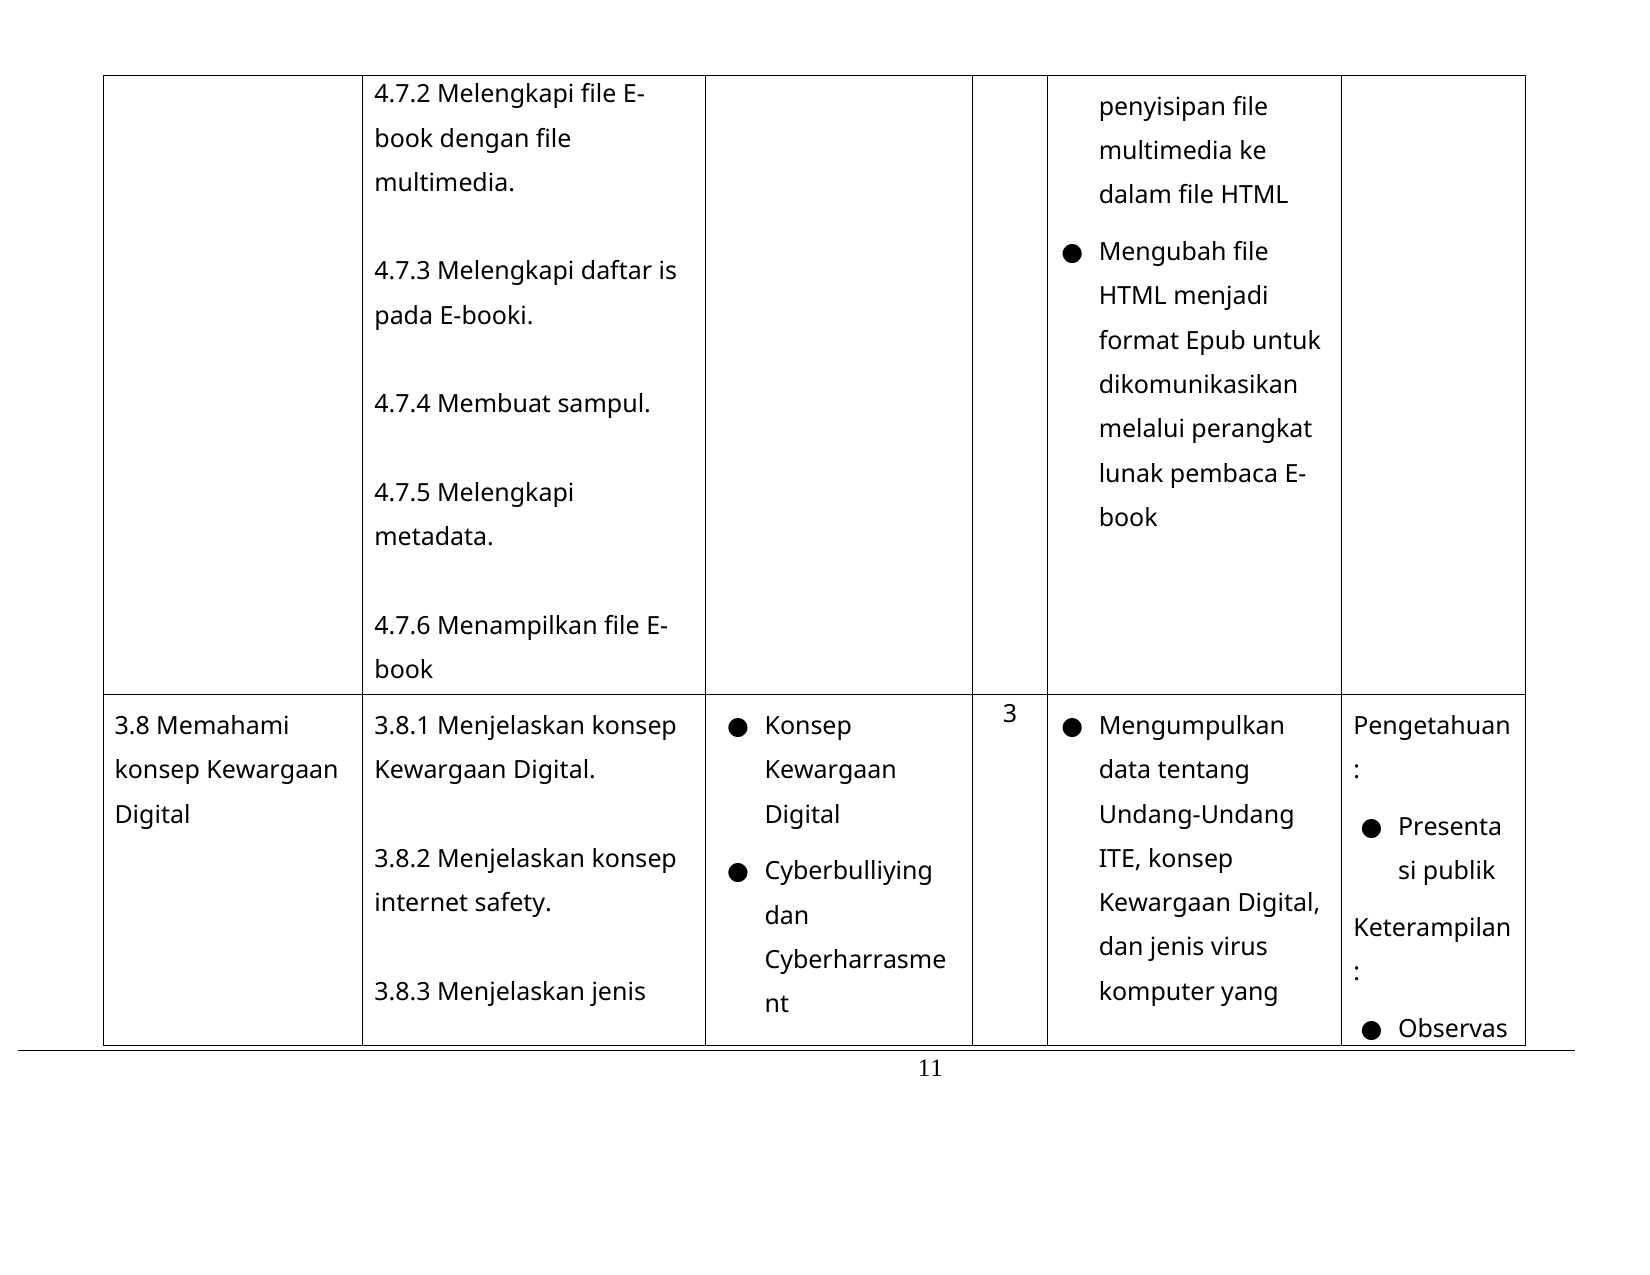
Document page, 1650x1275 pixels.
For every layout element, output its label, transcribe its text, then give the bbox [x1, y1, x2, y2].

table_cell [363, 76, 705, 694]
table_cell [706, 695, 972, 1045]
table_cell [1048, 695, 1341, 1045]
table_cell 3 [973, 695, 1047, 1045]
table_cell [363, 695, 705, 1045]
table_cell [104, 76, 362, 694]
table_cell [1342, 76, 1525, 694]
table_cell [1048, 76, 1341, 694]
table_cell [706, 76, 972, 694]
table_cell 6 [973, 76, 1047, 694]
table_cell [1342, 695, 1525, 1045]
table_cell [104, 695, 362, 1045]
